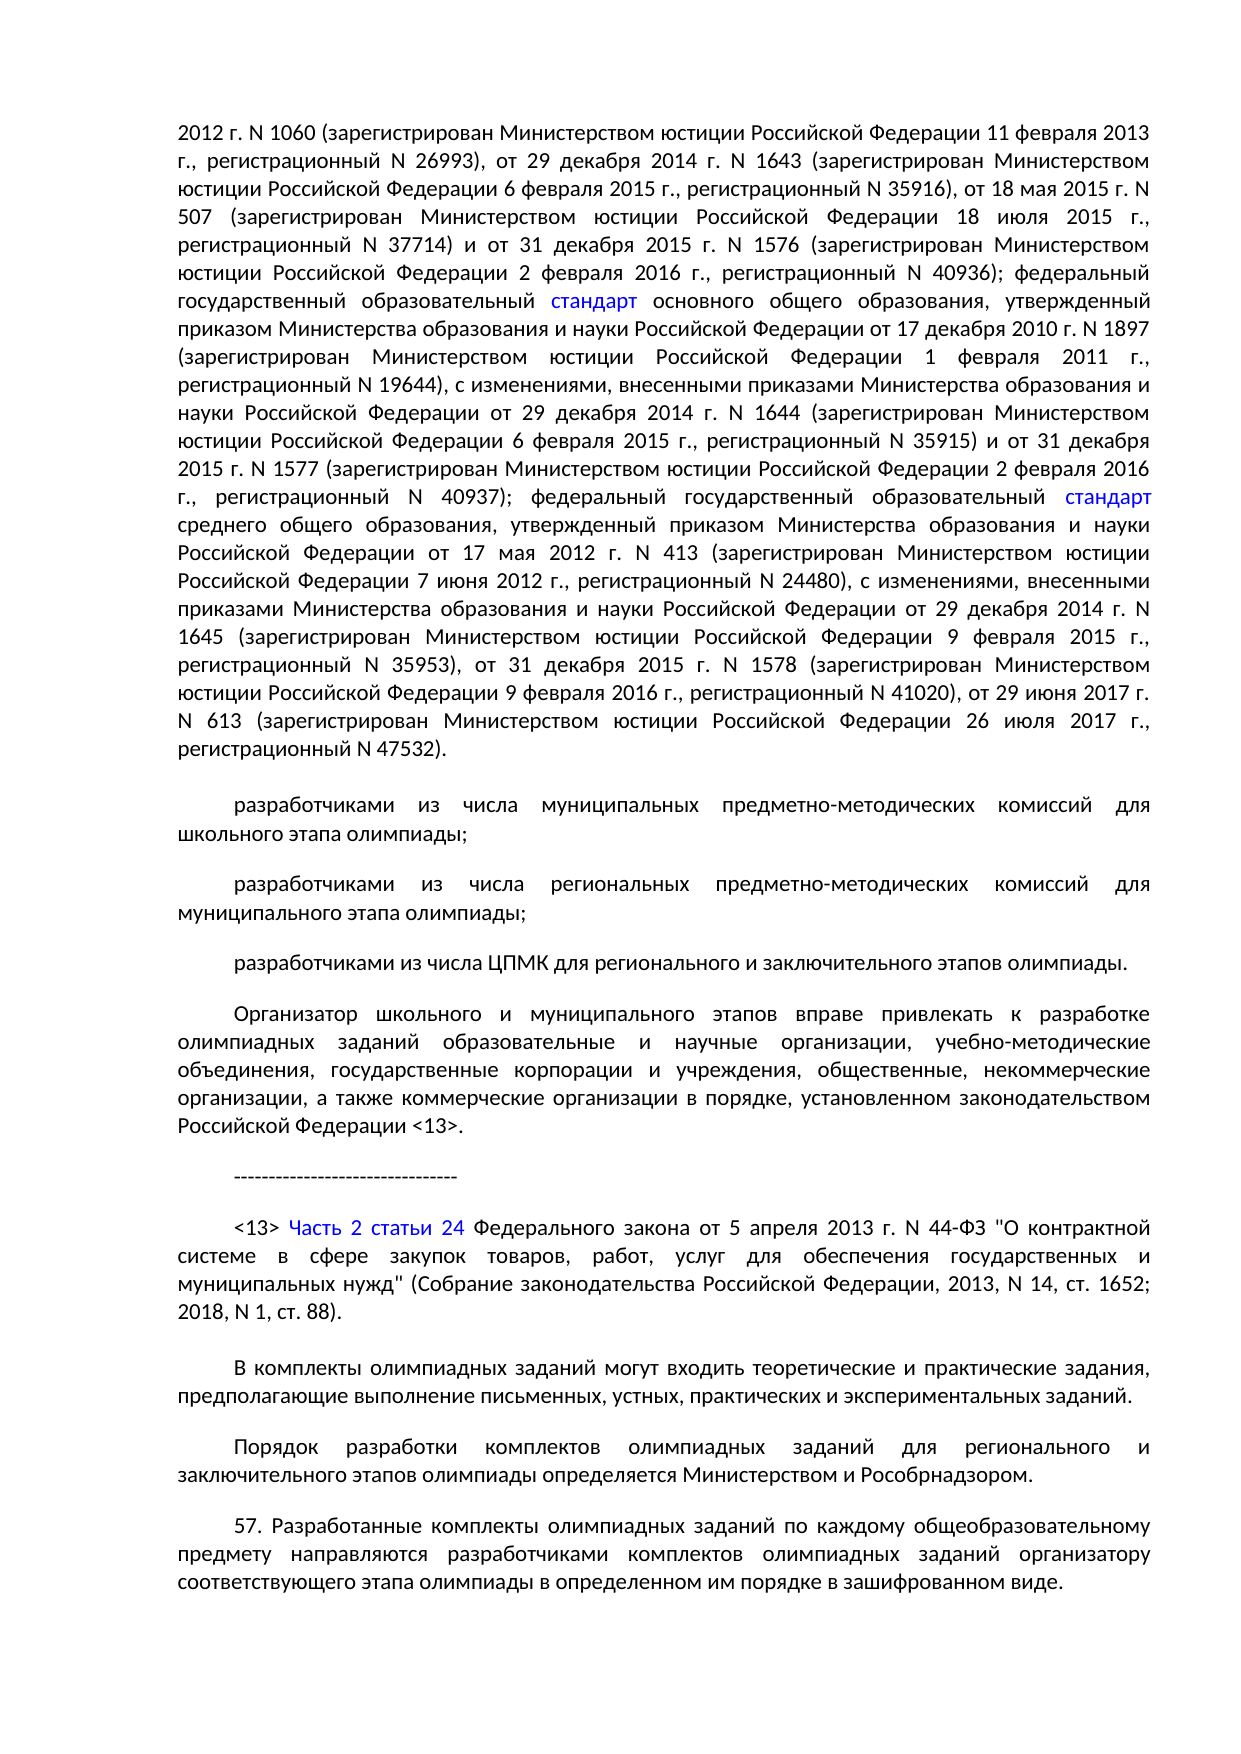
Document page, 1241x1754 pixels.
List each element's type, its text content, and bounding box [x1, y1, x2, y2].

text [177, 118, 1152, 763]
text <13> Часть 2 статьи 24 Федерального закона от 5 апреля 2013 г. N 44-ФЗ "О контрактной системе в сфере закупок товаров, работ, услуг для обеспечения государственных и муниципальных нужд" (Собрание законодательства Российской Федерации, 2013, N 14, ст. 1652; 2018, N 1, ст. 88). [177, 1213, 1152, 1326]
text -------------------------------- [177, 1162, 1152, 1191]
text разработчиками из числа муниципальных предметно-методических комиссий для школьного этапа олимпиады; [177, 791, 1152, 847]
text Порядок разработки комплектов олимпиадных заданий для регионального и заключительного этапов олимпиады определяется Министерством и Рособрнадзором. [177, 1432, 1152, 1488]
text 57. Разработанные комплекты олимпиадных заданий по каждому общеобразовательному предмету направляются разработчиками комплектов олимпиадных заданий организатору соответствующего этапа олимпиады в определенном им порядке в зашифрованном виде. [177, 1511, 1152, 1596]
text В комплекты олимпиадных заданий могут входить теоретические и практические задания, предполагающие выполнение письменных, устных, практических и экспериментальных заданий. [177, 1353, 1152, 1409]
text Организатор школьного и муниципального этапов вправе привлекать к разработке олимпиадных заданий образовательные и научные организации, учебно-методические объединения, государственные корпорации и учреждения, общественные, некоммерческие организации, а также коммерческие организации в порядке, установленном законодательством Российской Федерации <13>. [177, 999, 1152, 1139]
text разработчиками из числа ЦПМК для регионального и заключительного этапов олимпиады. [177, 948, 1152, 977]
text разработчиками из числа региональных предметно-методических комиссий для муниципального этапа олимпиады; [177, 869, 1152, 926]
